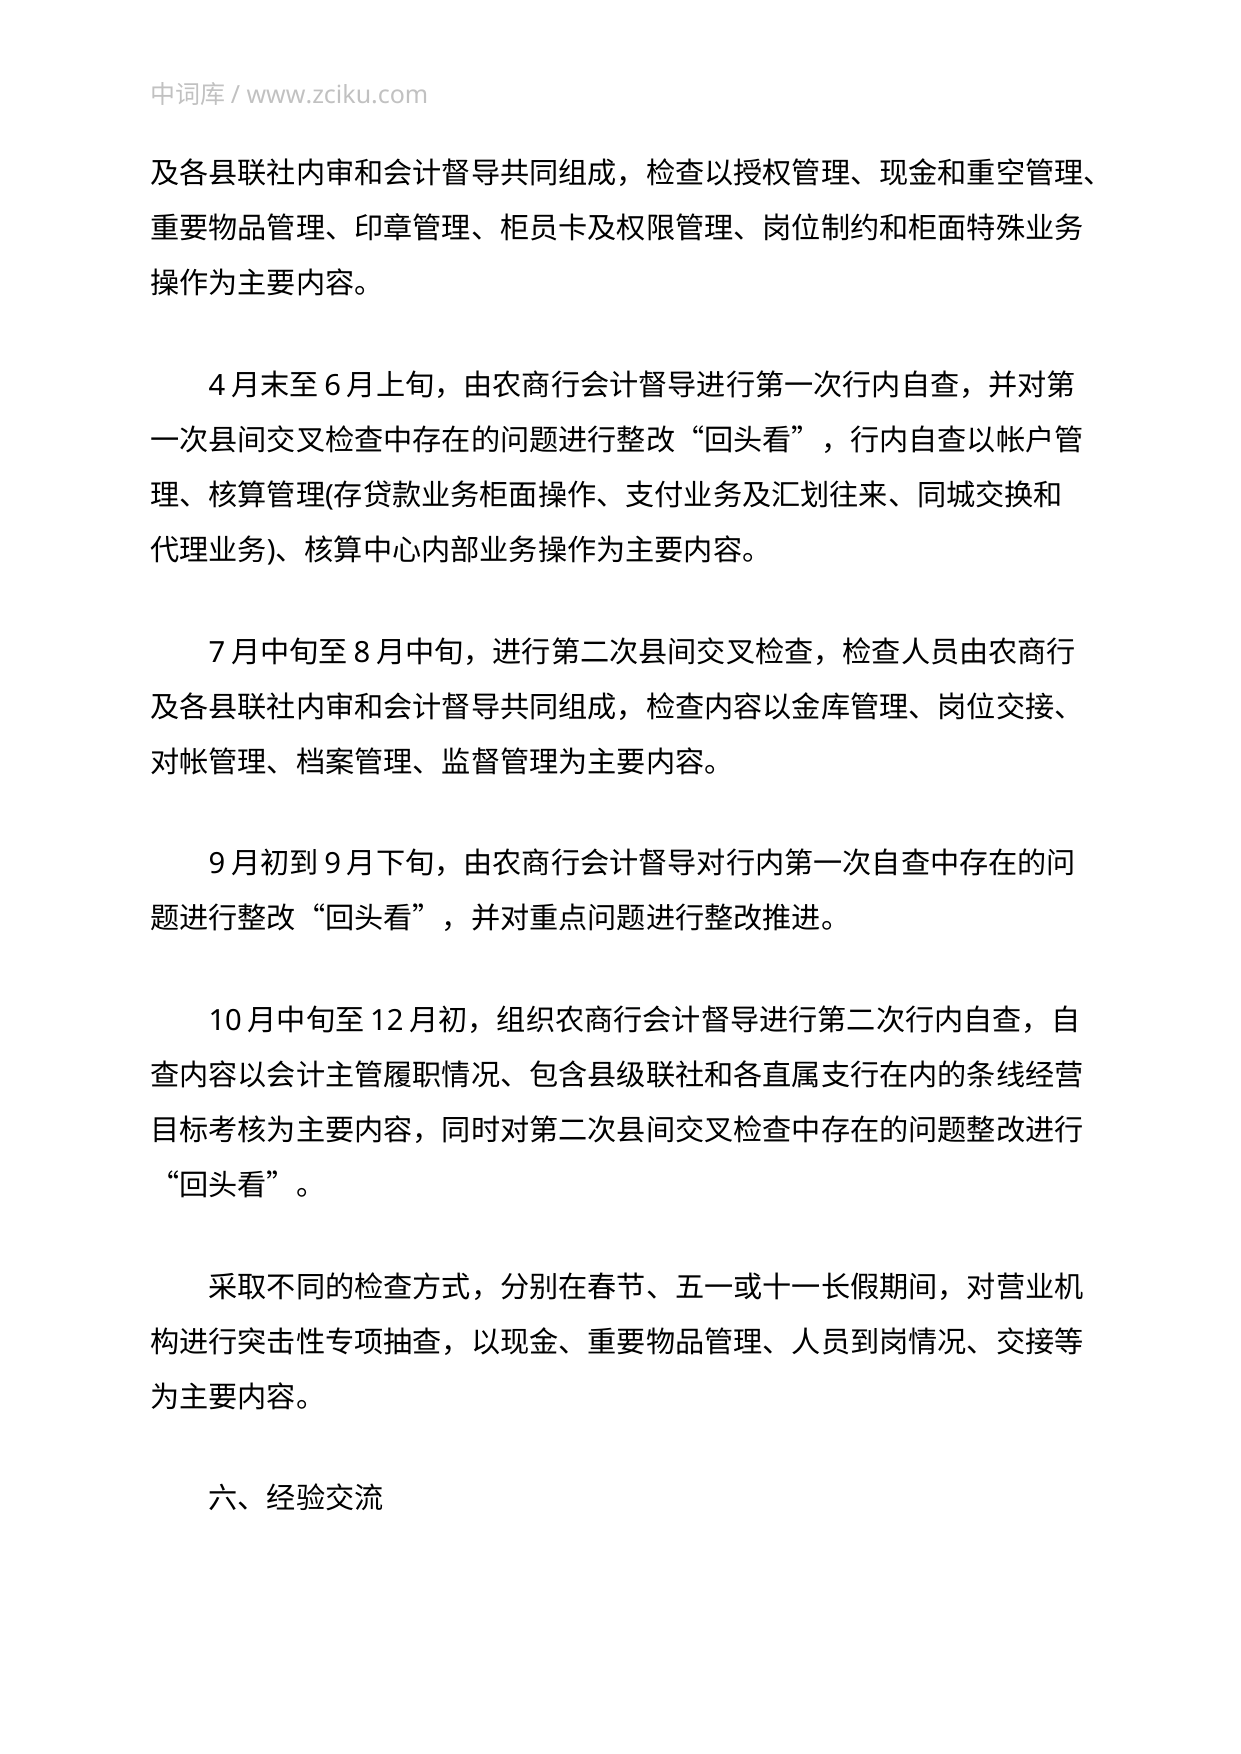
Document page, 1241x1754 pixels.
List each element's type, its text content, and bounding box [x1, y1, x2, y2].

text 4月末至6月上旬，由农商行会计督导进行第一次行内自查，并对第一次县间交叉检查中存在的问题进行整改“回头看”，行内自查以帐户管理、核算管理(存贷款业务柜面操作、支付业务及汇划往来、同城交换和代理业务)、核算中心内部业务操作为主要内容。 [150, 362, 1090, 569]
text 10月中旬至12月初，组织农商行会计督导进行第二次行内自查，自查内容以会计主管履职情况、包含县级联社和各直属支行在内的条线经营目标考核为主要内容，同时对第二次县间交叉检查中存在的问题整改进行“回头看”。 [150, 997, 1090, 1204]
text 7月中旬至8月中旬，进行第二次县间交叉检查，检查人员由农商行及各县联社内审和会计督导共同组成，检查内容以金库管理、岗位交接、对帐管理、档案管理、监督管理为主要内容。 [150, 628, 1090, 781]
text 9月初到9月下旬，由农商行会计督导对行内第一次自查中存在的问题进行整改“回头看”，并对重点问题进行整改推进。 [150, 840, 1090, 937]
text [150, 150, 1090, 302]
text 六、经验交流 [150, 1475, 1090, 1517]
text 采取不同的检查方式，分别在春节、五一或十一长假期间，对营业机构进行突击性专项抽查，以现金、重要物品管理、人员到岗情况、交接等为主要内容。 [150, 1263, 1090, 1416]
